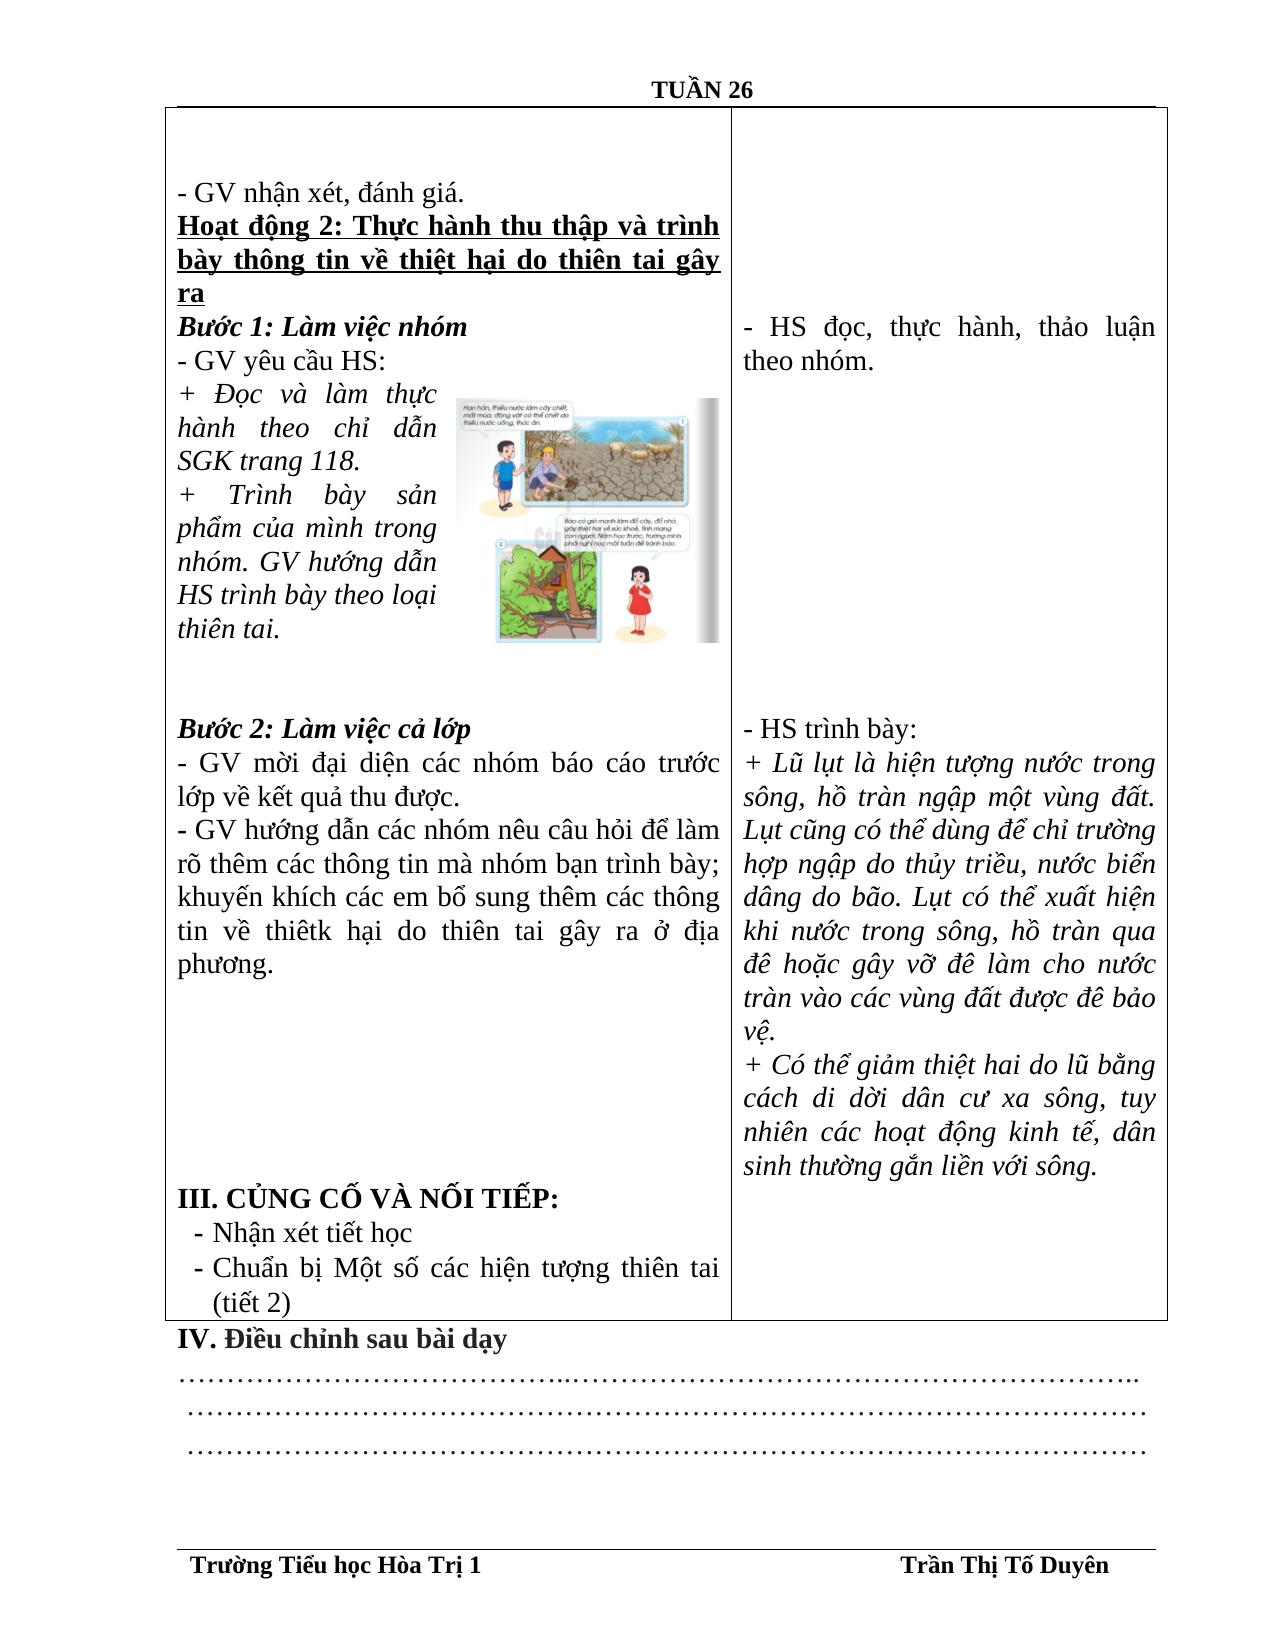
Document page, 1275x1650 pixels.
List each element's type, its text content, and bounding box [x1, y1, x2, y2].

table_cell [732, 108, 1167, 1320]
text IV. Điều chỉnh sau bài dạy [177, 1321, 1156, 1355]
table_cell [166, 108, 731, 1320]
text ……………………………………………………………………………………………………………………………………………………………………………… [177, 1388, 1156, 1460]
text …………………………………..………………………………………………….. [177, 1355, 1156, 1388]
picture [456, 398, 720, 643]
